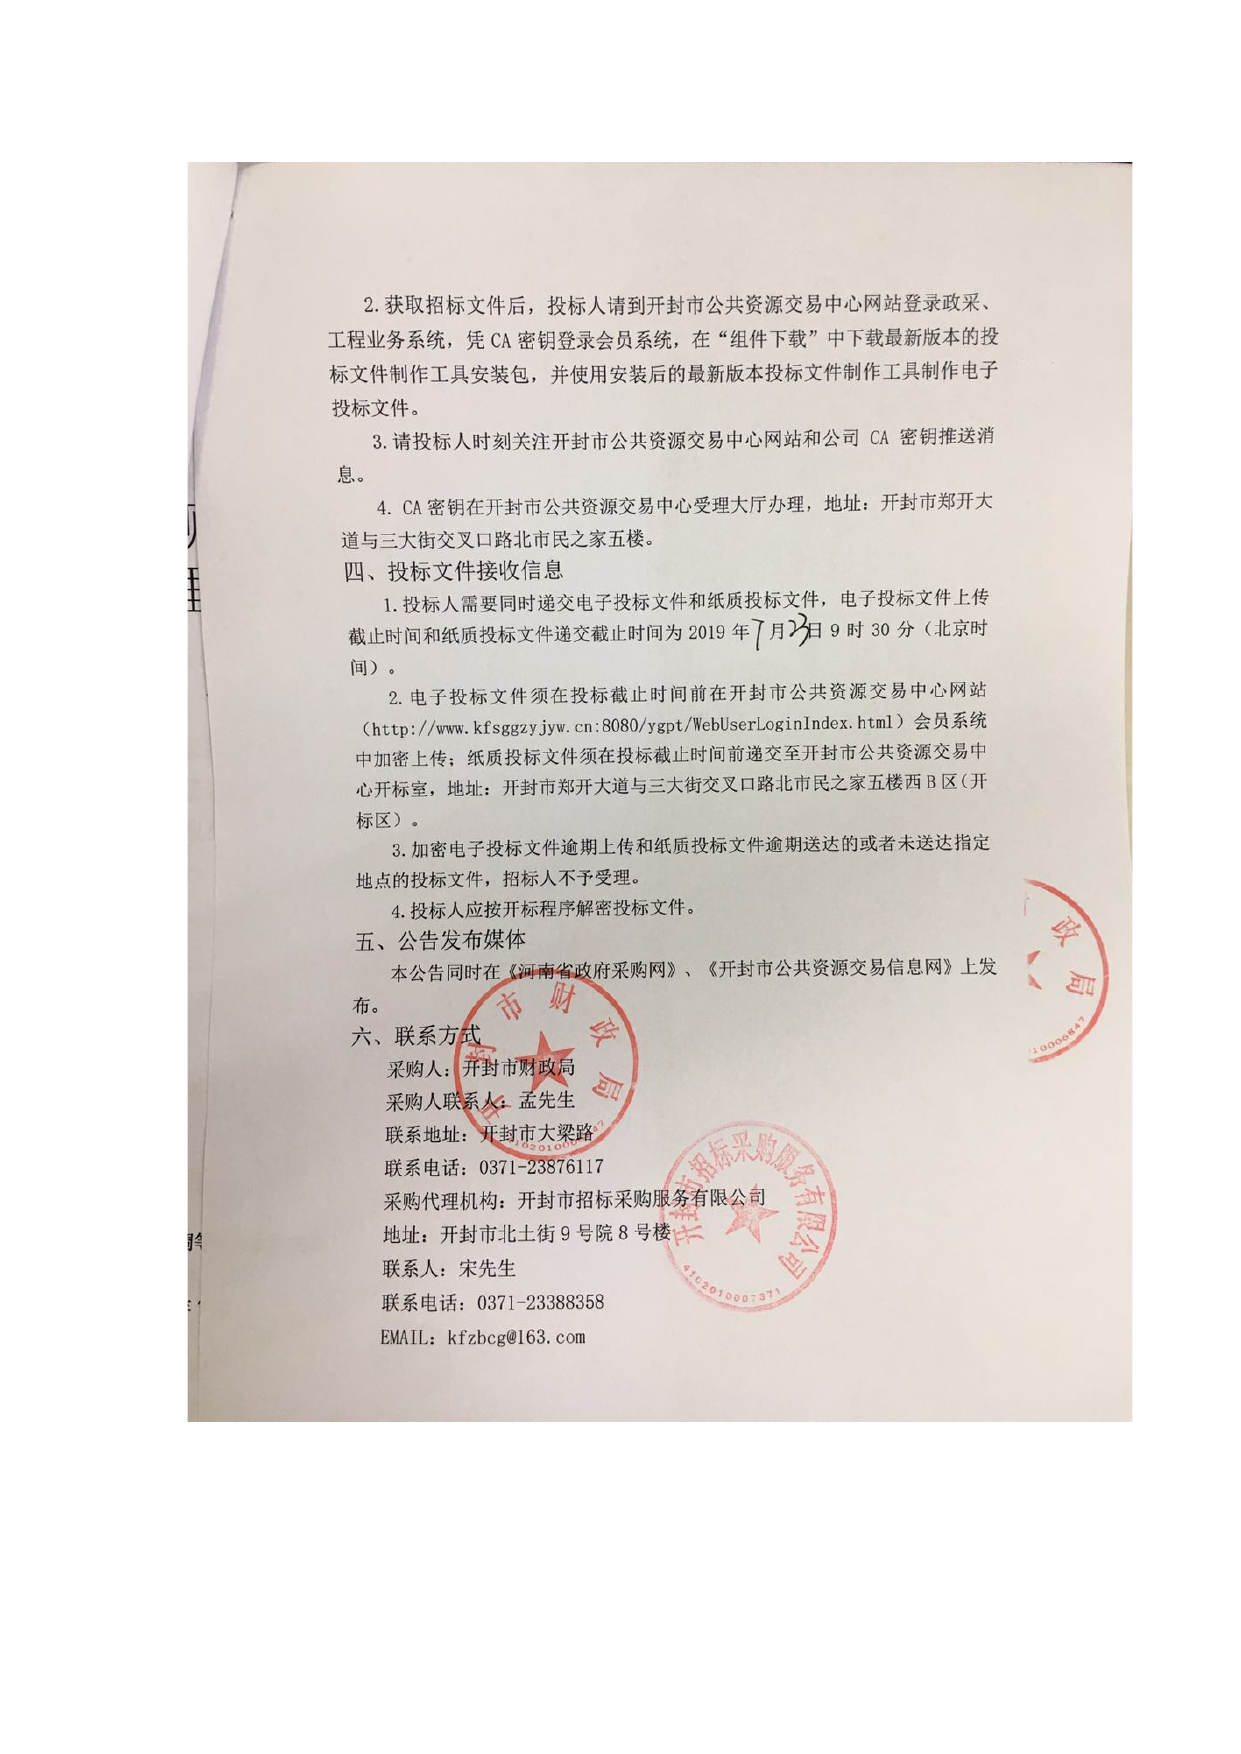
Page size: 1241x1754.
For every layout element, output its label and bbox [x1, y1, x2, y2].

picture [187, 162, 1133, 1422]
